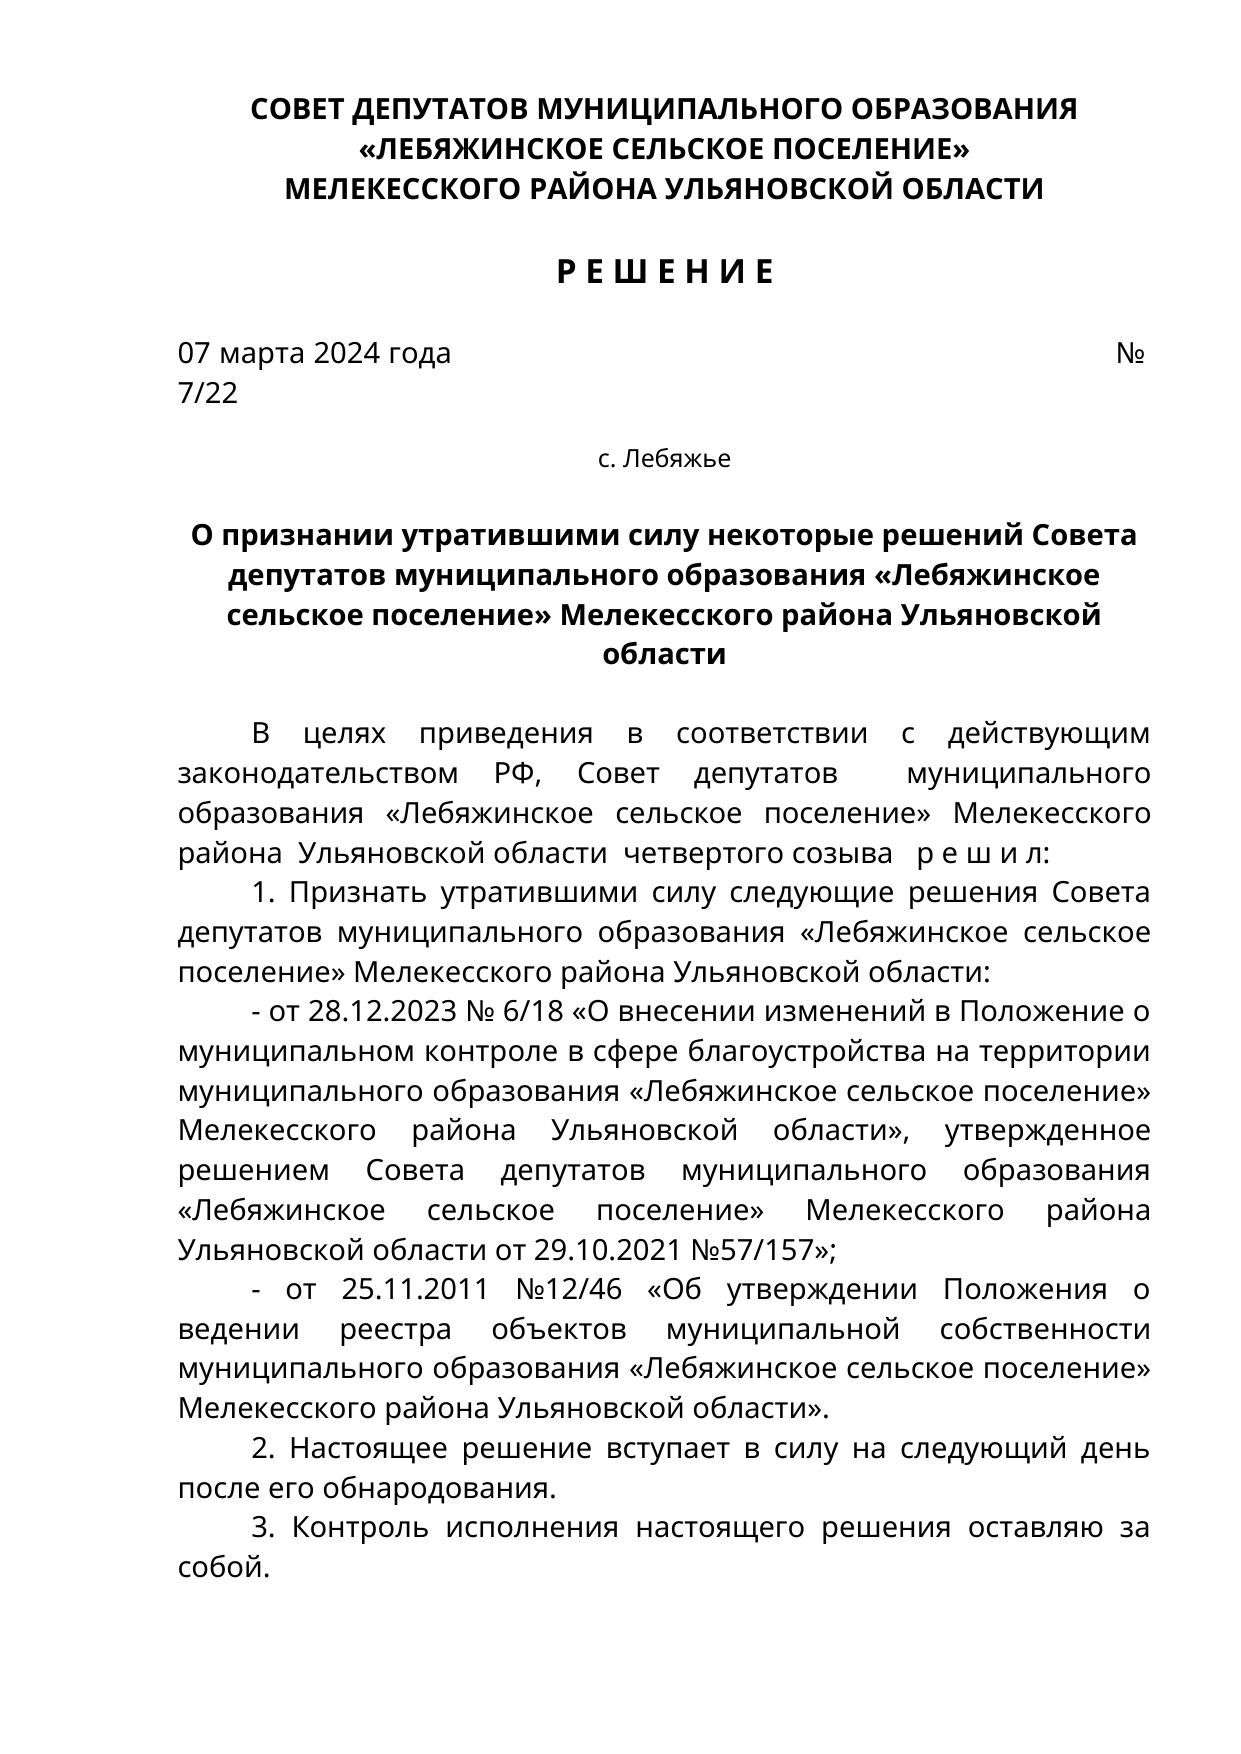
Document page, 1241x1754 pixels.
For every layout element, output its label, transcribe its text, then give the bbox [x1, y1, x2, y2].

text - от 28.12.2023 № 6/18 «О внесении изменений в Положение о муниципальном контроле в сфере благоустройства на территории муниципального образования «Лебяжинское сельское поселение» Мелекесского района Ульяновской области», утвержденное решением Совета депутатов муниципального образования «Лебяжинское сельское поселение» Мелекесского района Ульяновской области от 29.10.2021 №57/157»; [177, 991, 1152, 1268]
text с. Лебяжье [177, 441, 1152, 475]
text Р Е Ш Е Н И Е [177, 247, 1152, 293]
text 07 марта 2024 года № 7/22 [177, 332, 1152, 412]
text «ЛЕБЯЖИНСКОЕ СЕЛЬСКОЕ ПОСЕЛЕНИЕ» [177, 128, 1152, 168]
text 2. Настоящее решение вступает в силу на следующий день после его обнародования. [177, 1427, 1152, 1507]
text 1. Признать утратившими силу следующие решения Совета депутатов муниципального образования «Лебяжинское сельское поселение» Мелекесского района Ульяновской области: [177, 872, 1152, 991]
text О признании утратившими силу некоторые решений Совета депутатов муниципального образования «Лебяжинское сельское поселение» Мелекесского района Ульяновской области [177, 514, 1152, 673]
text МЕЛЕКЕССКОГО РАЙОНА УЛЬЯНОВСКОЙ ОБЛАСТИ [177, 168, 1152, 208]
text - от 25.11.2011 №12/46 «Об утверждении Положения о ведении реестра объектов муниципальной собственности муниципального образования «Лебяжинское сельское поселение» Мелекесского района Ульяновской области». [177, 1268, 1152, 1427]
text СОВЕТ ДЕПУТАТОВ МУНИЦИПАЛЬНОГО ОБРАЗОВАНИЯ [177, 89, 1152, 128]
text 3. Контроль исполнения настоящего решения оставляю за собой. [177, 1507, 1152, 1586]
text В целях приведения в соответствии с действующим законодательством РФ, Совет депутатов муниципального образования «Лебяжинское сельское поселение» Мелекесского района Ульяновской области четвертого созыва р е ш и л: [177, 713, 1152, 872]
